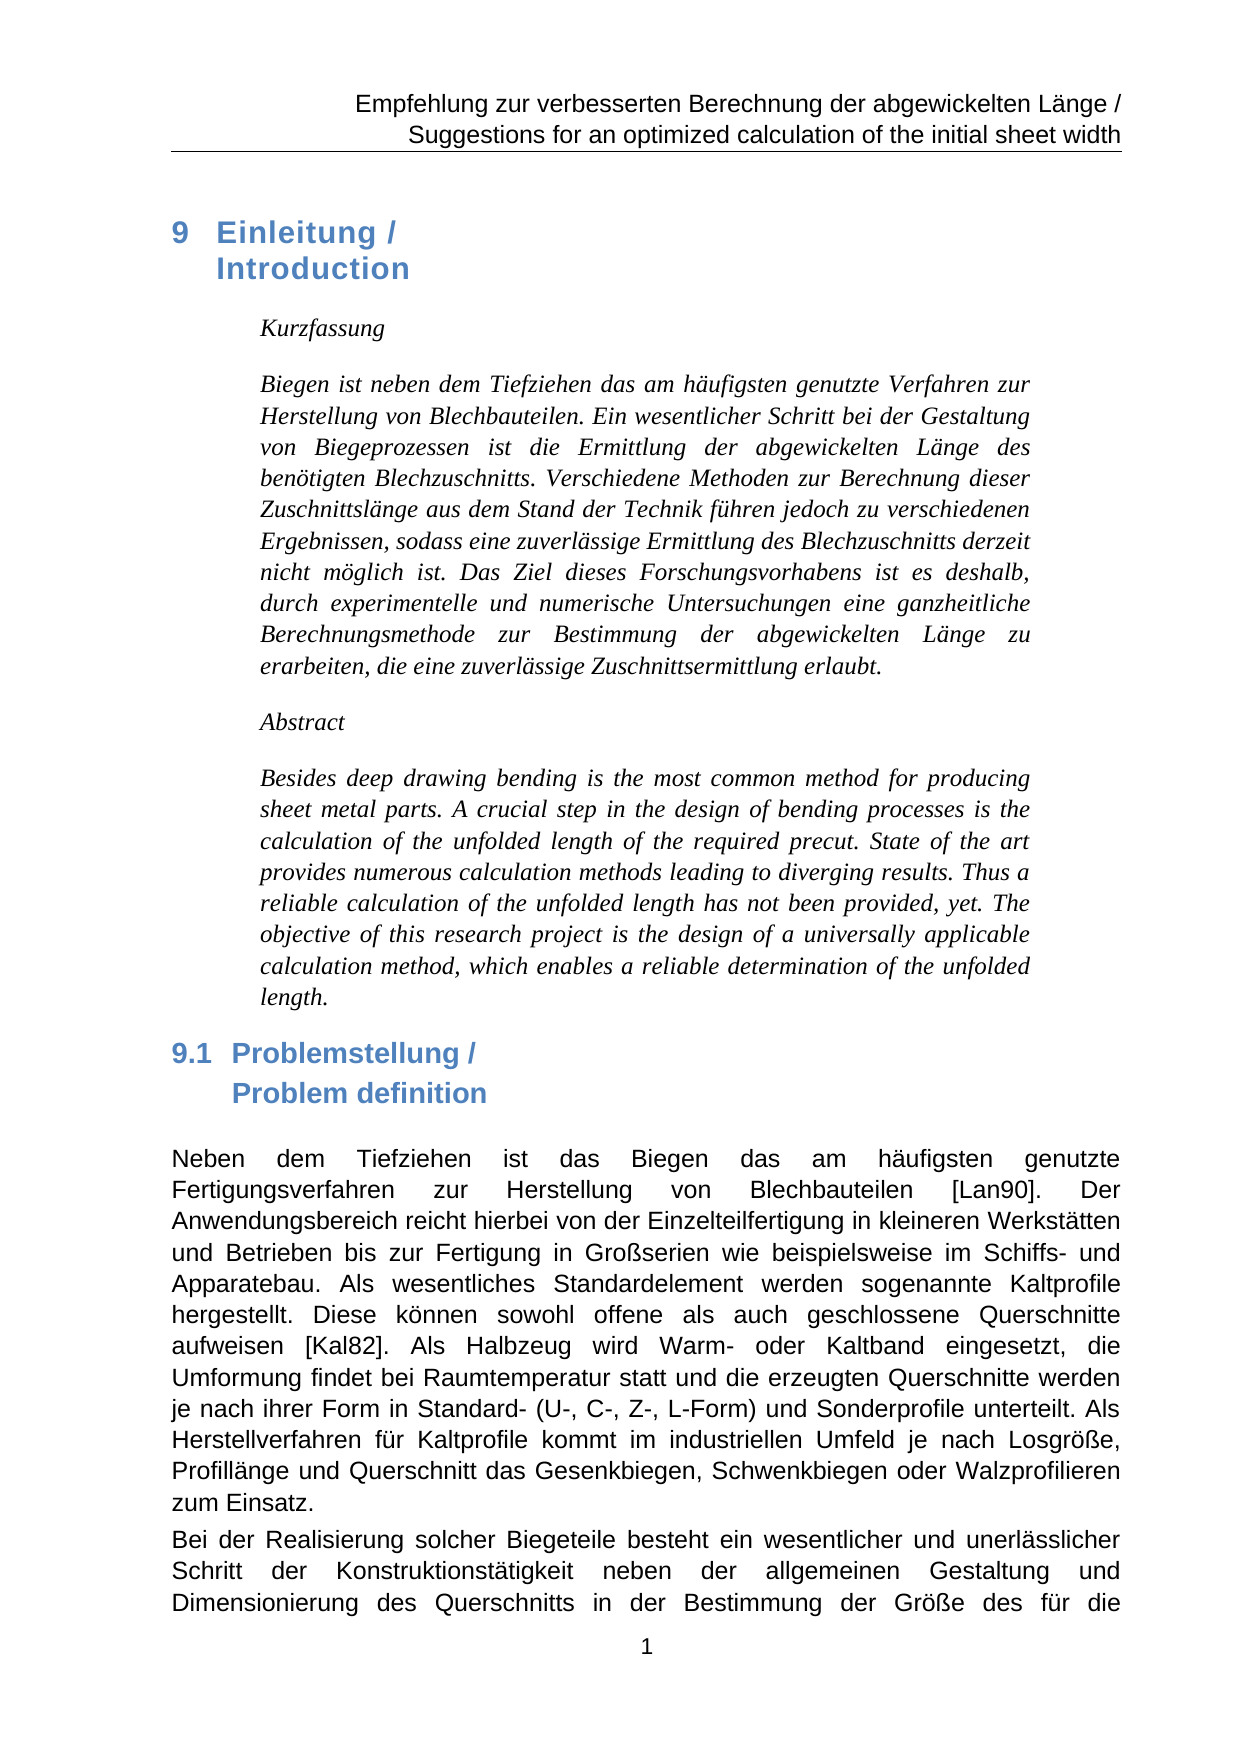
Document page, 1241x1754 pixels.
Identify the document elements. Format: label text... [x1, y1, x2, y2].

text Abstract [260, 704, 1033, 736]
text Besides deep drawing bending is the most common method for producing sheet metal parts. A crucial step in the design of bending processes is the calculation of the unfolded length of the required precut. State of the art provides numerous calculation methods leading to diverging results. Thus a reliable calculation of the unfolded length has not been provided, yet. The objective of this research project is the design of a universally applicable calculation method, which enables a reliable determination of the unfolded length. [260, 761, 1033, 1011]
subtitle Einleitung / Introduction [171, 214, 1122, 286]
text Neben dem Tiefziehen ist das Biegen das am häufigsten genutzte Fertigungsverfahren zur Herstellung von Blechbauteilen [Lan90]. Der Anwendungsbereich reicht hierbei von der Einzelteilfertigung in kleineren Werkstätten und Betrieben bis zur Fertigung in Großserien wie beispielsweise im Schiffs- und Apparatebau. Als wesentliches Standardelement werden sogenannte Kaltprofile hergestellt. Diese können sowohl offene als auch geschlossene Querschnitte aufweisen [Kal82]. Als Halbzeug wird Warm- oder Kaltband eingesetzt, die Umformung findet bei Raumtemperatur statt und die erzeugten Querschnitte werden je nach ihrer Form in Standard- (U-, C-, Z-, L-Form) und Sonderprofile unterteilt. Als Herstellverfahren für Kaltprofile kommt im industriellen Umfeld je nach Losgröße, Profillänge und Querschnitt das Gesenkbiegen, Schwenkbiegen oder Walzprofilieren zum Einsatz. [171, 1141, 1122, 1516]
subtitle Problemstellung / Problem definition [171, 1036, 1122, 1109]
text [171, 1522, 1122, 1616]
text Biegen ist neben dem Tiefziehen das am häufigsten genutzte Verfahren zur Herstellung von Blechbauteilen. Ein wesentlicher Schritt bei der Gestaltung von Biegeprozessen ist die Ermittlung der abgewickelten Länge des benötigten Blechzuschnitts. Verschiedene Methoden zur Berechnung dieser Zuschnittslänge aus dem Stand der Technik führen jedoch zu verschiedenen Ergebnissen, sodass eine zuverlässige Ermittlung des Blechzuschnitts derzeit nicht möglich ist. Das Ziel dieses Forschungsvorhabens ist es deshalb, durch experimentelle und numerische Untersuchungen eine ganzheitliche Berechnungsmethode zur Bestimmung der abgewickelten Länge zu erarbeiten, die eine zuverlässige Zuschnittsermittlung erlaubt. [260, 367, 1033, 679]
text Kurzfassung [260, 311, 1033, 342]
